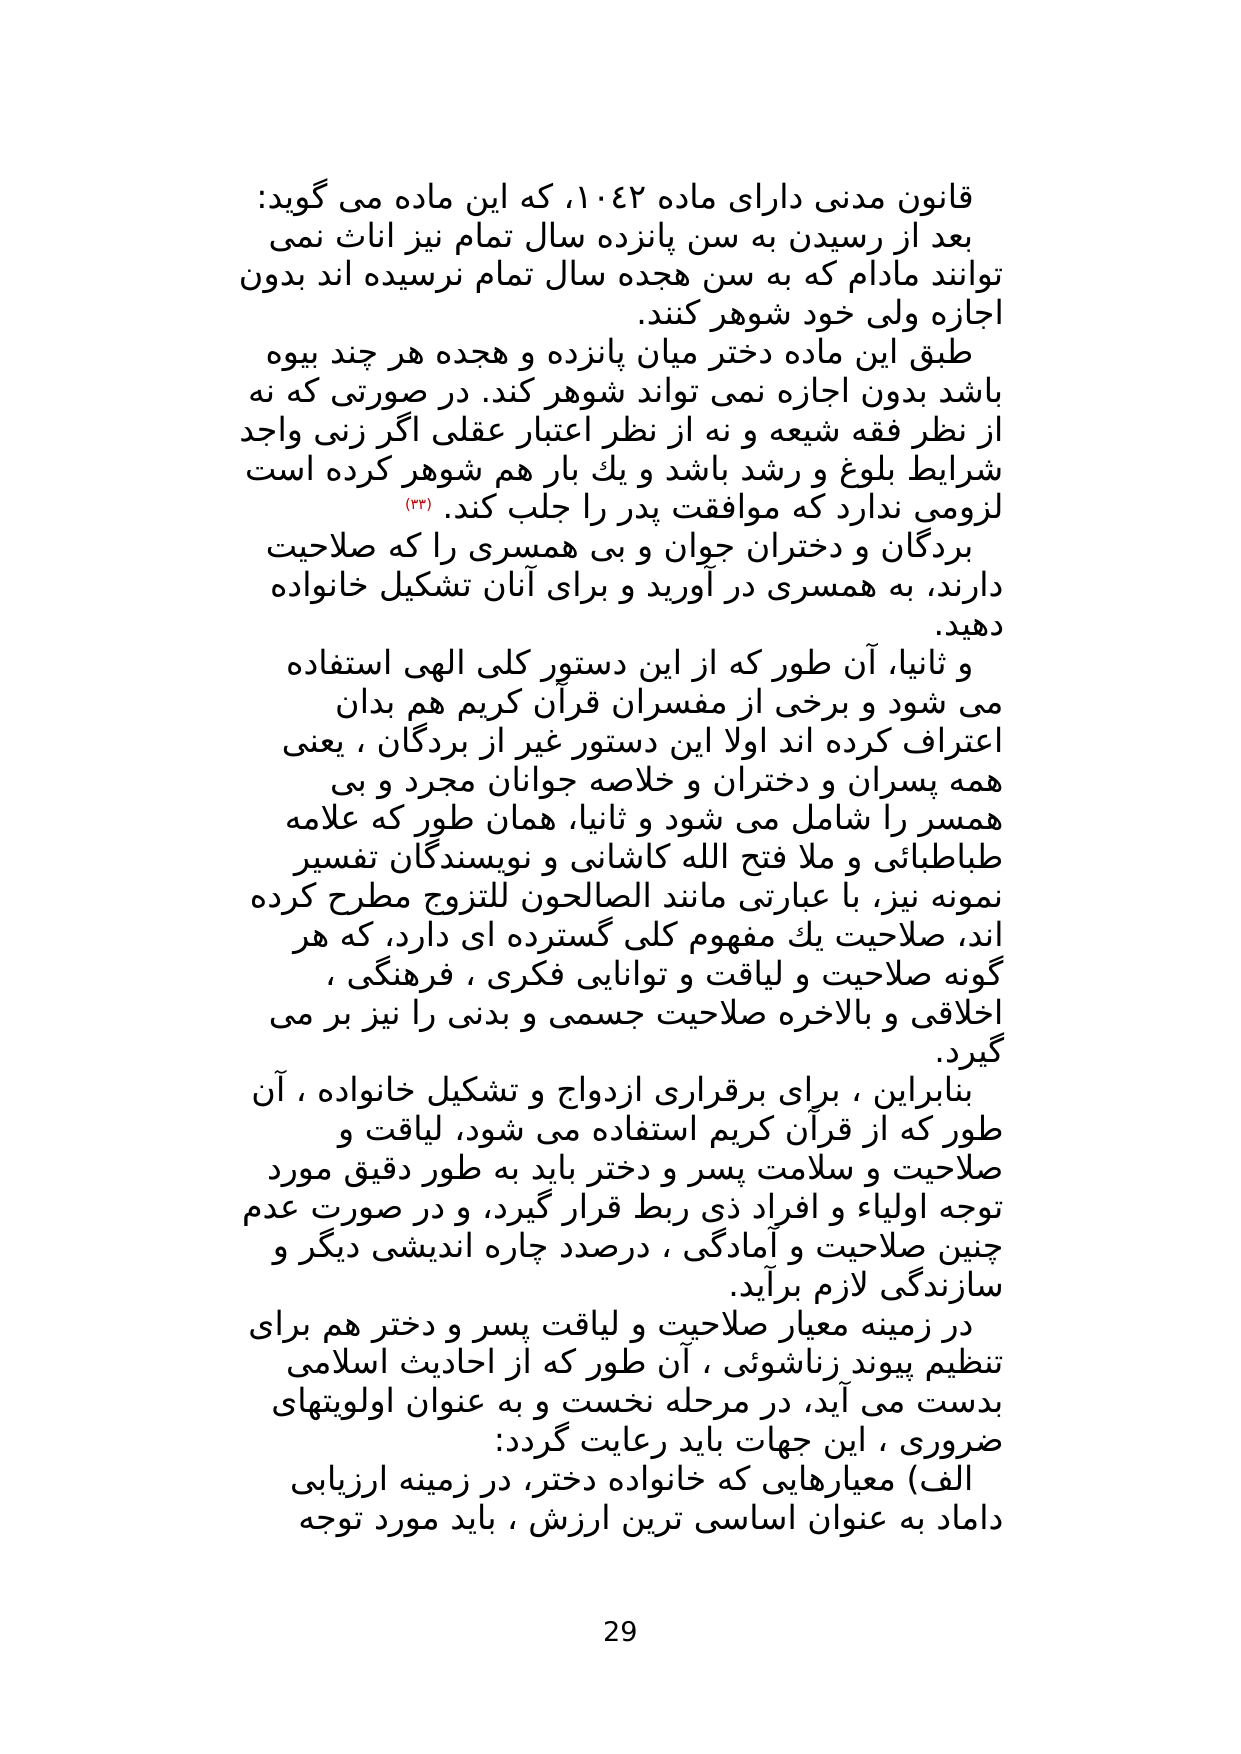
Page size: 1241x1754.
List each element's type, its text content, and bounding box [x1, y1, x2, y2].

text بعد از رسيدن به سن پانزده سال تمام نيز اناث نمى توانند مادام كه به سن هجده سال تمام نرسيده اند بدون اجازه ولى خود شوهر كنند. [236, 216, 1004, 333]
text و ثانيا، آن طور كه از اين دستور كلى الهى استفاده مى شود و برخى از مفسران قرآن كريم هم بدان اعتراف كرده اند اولا اين دستور غير از بردگان ، يعنى همه پسران و دختران و خلاصه جوانان مجرد و بى همسر را شامل مى شود و ثانيا، همان طور كه علامه طباطبائى و ملا فتح الله كاشانى و نويسندگان تفسير نمونه نيز، با عبارتى مانند الصالحون للتزوج مطرح كرده اند، صلاحيت يك مفهوم كلى گسترده اى دارد، كه هر گونه صلاحيت و لياقت و توانايى فكرى ، فرهنگى ، اخلاقى و بالاخره صلاحيت جسمى و بدنى را نيز بر مى گيرد. [236, 643, 1004, 1071]
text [236, 1459, 1004, 1537]
text قانون مدنى داراى ماده ١٠٤٢، كه اين ماده مى گويد: [236, 177, 1004, 216]
text بنابراين ، براى برقرارى ازدواج و تشكيل خانواده ، آن طور كه از قرآن كريم استفاده مى شود، لياقت و صلاحيت و سلامت پسر و دختر بايد به طور دقيق مورد توجه اولياء و افراد ذى ربط قرار گيرد، و در صورت عدم چنين صلاحيت و آمادگى ، درصدد چاره انديشى ديگر و سازندگى لازم برآيد. [236, 1071, 1004, 1304]
text بردگان و دختران جوان و بى همسرى را كه صلاحيت دارند، به همسرى در آوريد و براى آنان تشكيل خانواده دهيد. [236, 527, 1004, 643]
text طبق اين ماده دختر ميان پانزده و هجده هر چند بيوه باشد بدون اجازه نمى تواند شوهر كند. در صورتى كه نه از نظر فقه شيعه و نه از نظر اعتبار عقلى اگر زنى واجد شرايط بلوغ و رشد باشد و يك بار هم شوهر كرده است لزومى ندارد كه موافقت پدر را جلب كند. (٣٣) [236, 333, 1004, 527]
text در زمينه معيار صلاحيت و لياقت پسر و دختر هم براى تنظيم پيوند زناشوئى ، آن طور كه از احاديث اسلامى بدست مى آيد، در مرحله نخست و به عنوان اولويتهاى ضرورى ، اين جهات بايد رعايت گردد: [236, 1304, 1004, 1459]
